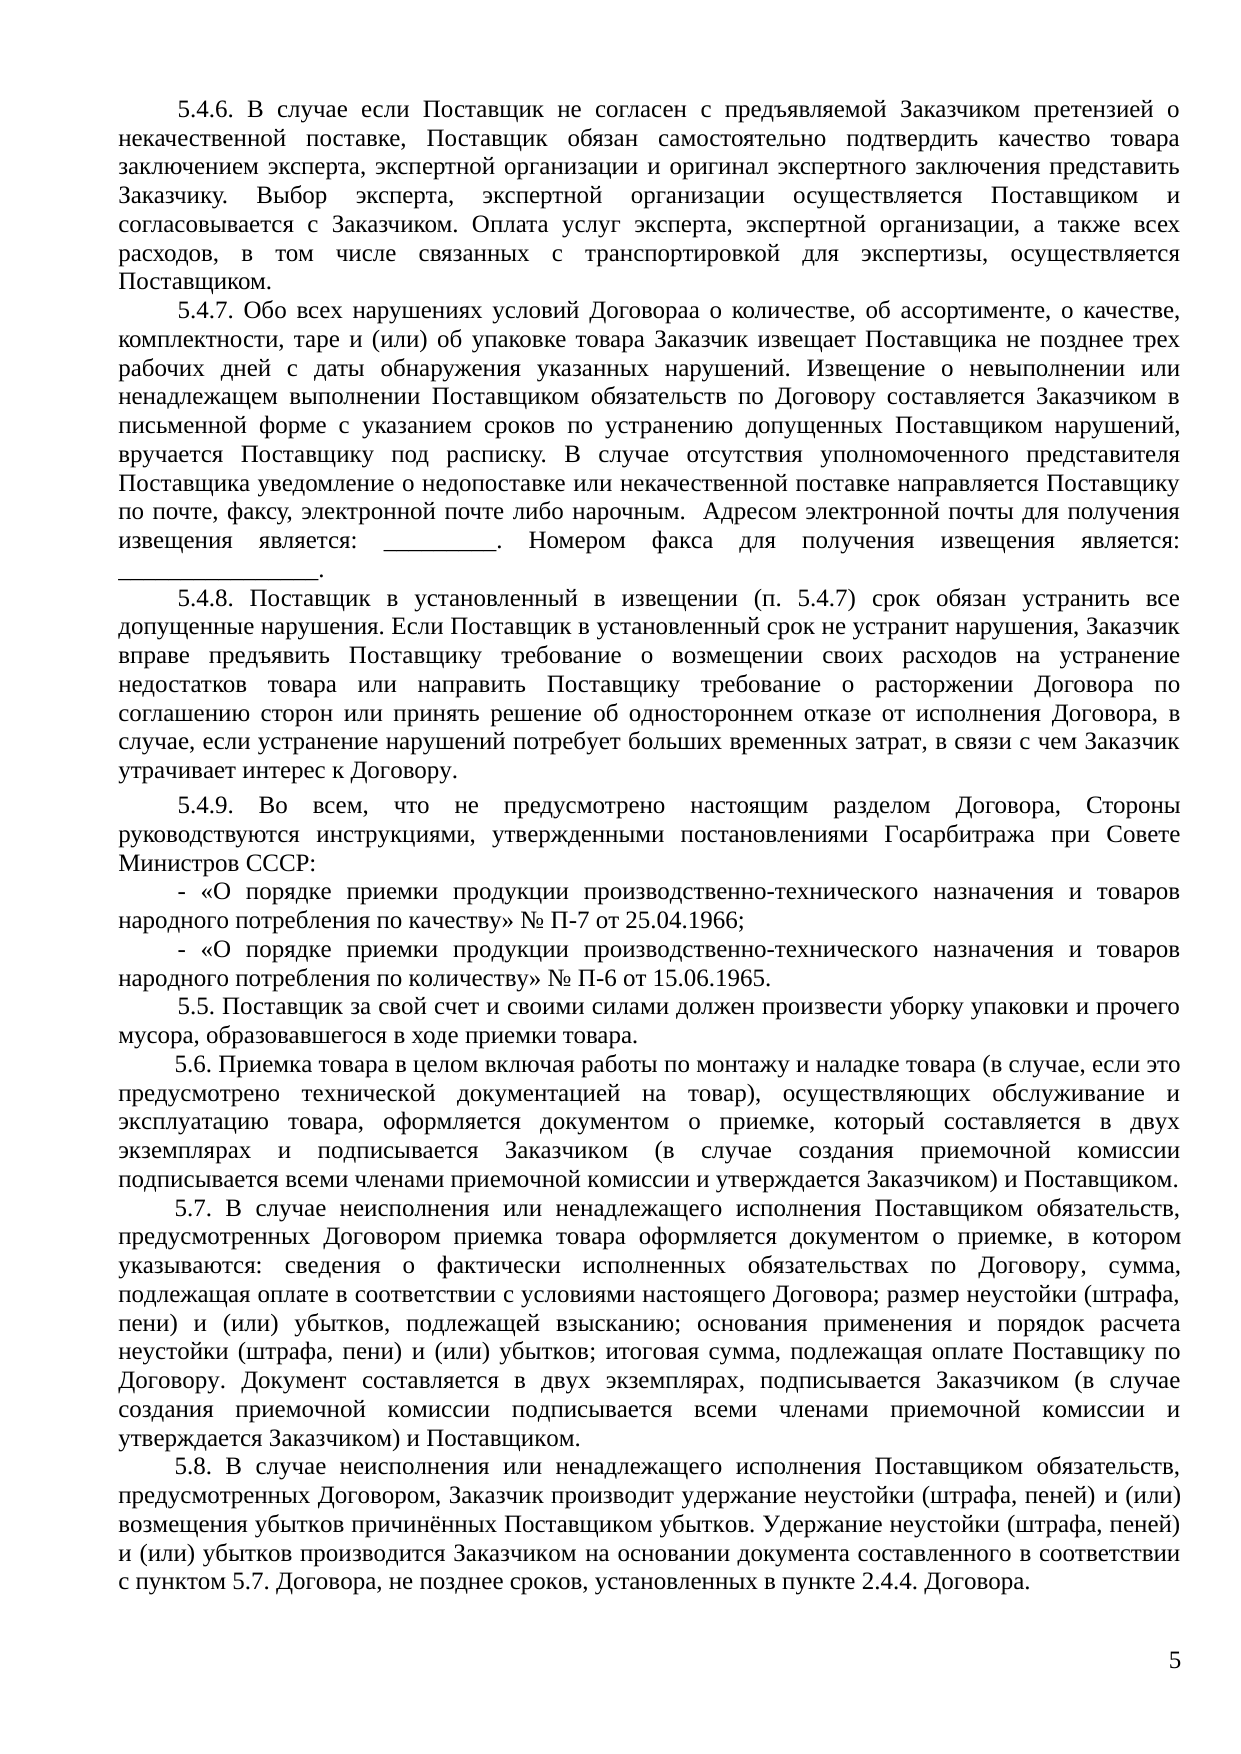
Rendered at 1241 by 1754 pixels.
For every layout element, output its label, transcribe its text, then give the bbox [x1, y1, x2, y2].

text 5.4.6. В случае если Поставщик не согласен с предъявляемой Заказчиком претензией о некачественной поставке, Поставщик обязан самостоятельно подтвердить качество товара заключением эксперта, экспертной организации и оригинал экспертного заключения представить Заказчику. Выбор эксперта, экспертной организации осуществляется Поставщиком и согласовывается с Заказчиком. Оплата услуг эксперта, экспертной организации, а также всех расходов, в том числе связанных с транспортировкой для экспертизы, осуществляется Поставщиком. [118, 94, 1181, 295]
text 5.6. Приемка товара в целом включая работы по монтажу и наладке товара (в случае, если это предусмотрено технической документацией на товар), осуществляющих обслуживание и эксплуатацию товара, оформляется документом о приемке, который составляется в двух экземплярах и подписывается Заказчиком (в случае создания приемочной комиссии подписывается всеми членами приемочной комиссии и утверждается Заказчиком) и Поставщиком. [118, 1049, 1181, 1193]
text 5.4.9. Во всем, что не предусмотрено настоящим разделом Договора, Стороны руководствуются инструкциями, утвержденными постановлениями Госарбитража при Совете Министров СССР: [118, 790, 1181, 876]
text - «О порядке приемки продукции производственно-технического назначения и товаров народного потребления по качеству» № П-7 от 25.04.1966; [118, 876, 1181, 934]
text - «О порядке приемки продукции производственно-технического назначения и товаров народного потребления по количеству» № П-6 от 15.06.1965. [118, 934, 1181, 991]
text 5.5. Поставщик за свой счет и своими силами должен произвести уборку упаковки и прочего мусора, образовавшегося в ходе приемки товара. [118, 991, 1181, 1049]
text 5.4.8. Поставщик в установленный в извещении (п. 5.4.7) срок обязан устранить все допущенные нарушения. Если Поставщик в установленный срок не устранит нарушения, Заказчик вправе предъявить Поставщику требование о возмещении своих расходов на устранение недостатков товара или направить Поставщику требование о расторжении Договора по соглашению сторон или принять решение об одностороннем отказе от исполнения Договора, в случае, если устранение нарушений потребует больших временных затрат, в связи с чем Заказчик утрачивает интерес к Договору. [118, 583, 1181, 784]
text 5.7. В случае неисполнения или ненадлежащего исполнения Поставщиком обязательств, предусмотренных Договором приемка товара оформляется документом о приемке, в котором указываются: сведения о фактически исполненных обязательствах по Договору, сумма, подлежащая оплате в соответствии с условиями настоящего Договора; размер неустойки (штрафа, пени) и (или) убытков, подлежащей взысканию; основания применения и порядок расчета неустойки (штрафа, пени) и (или) убытков; итоговая сумма, подлежащая оплате Поставщику по Договору. Документ составляется в двух экземплярах, подписывается Заказчиком (в случае создания приемочной комиссии подписывается всеми членами приемочной комиссии и утверждается Заказчиком) и Поставщиком. [118, 1193, 1181, 1451]
text 5.4.7. Обо всех нарушениях условий Договораа о количестве, об ассортименте, о качестве, комплектности, таре и (или) об упаковке товара Заказчик извещает Поставщика не позднее трех рабочих дней с даты обнаружения указанных нарушений. Извещение о невыполнении или ненадлежащем выполнении Поставщиком обязательств по Договору составляется Заказчиком в письменной форме с указанием сроков по устранению допущенных Поставщиком нарушений, вручается Поставщику под расписку. В случае отсутствия уполномоченного представителя Поставщика уведомление о недопоставке или некачественной поставке направляется Поставщику по почте, факсу, электронной почте либо нарочным. Адресом электронной почты для получения извещения является: _________. Номером факса для получения извещения является: ________________. [118, 295, 1181, 583]
text 5.8. В случае неисполнения или ненадлежащего исполнения Поставщиком обязательств, предусмотренных Договором, Заказчик производит удержание неустойки (штрафа, пеней) и (или) возмещения убытков причинённых Поставщиком убытков. Удержание неустойки (штрафа, пеней) и (или) убытков производится Заказчиком на основании документа составленного в соответствии с пунктом 5.7. Договора, не позднее сроков, установленных в пункте 2.4.4. Договора. [118, 1451, 1181, 1595]
